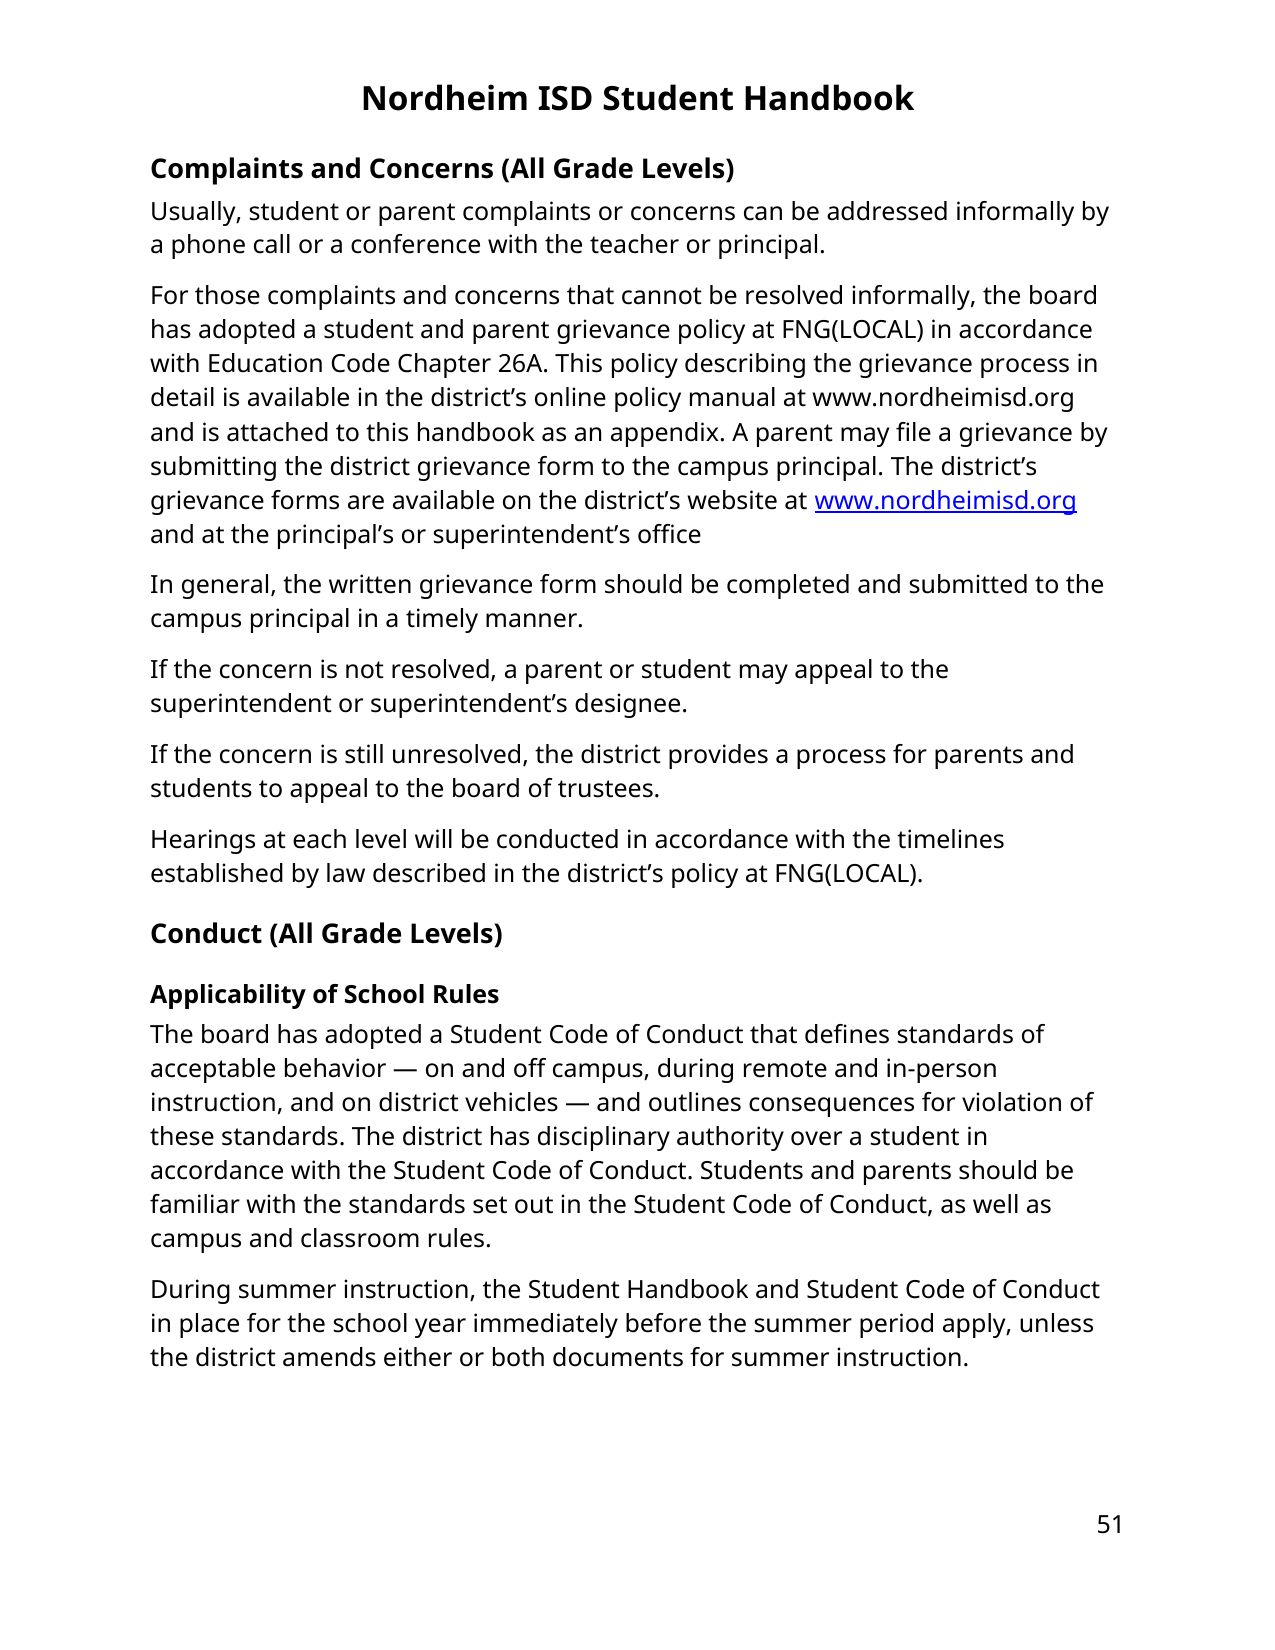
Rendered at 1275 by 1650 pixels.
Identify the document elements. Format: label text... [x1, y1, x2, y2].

text If the concern is not resolved, a parent or student may appeal to the superintendent or superintendent’s designee. [150, 652, 1125, 720]
subtitle Complaints and Concerns (All Grade Levels) [150, 150, 1125, 187]
text Usually, student or parent complaints or concerns can be addressed informally by a phone call or a conference with the teacher or principal. [150, 193, 1125, 261]
text During summer instruction, the Student Handbook and Student Code of Conduct in place for the school year immediately before the summer period apply, unless the district amends either or both documents for summer instruction. [150, 1272, 1125, 1374]
text The board has adopted a Student Code of Conduct that defines standards of acceptable behavior — on and off campus, during remote and in-person instruction, and on district vehicles — and outlines consequences for violation of these standards. The district has disciplinary authority over a student in accordance with the Student Code of Conduct. Students and parents should be familiar with the standards set out in the Student Code of Conduct, as well as campus and classroom rules. [150, 1017, 1125, 1255]
text If the concern is still unresolved, the district provides a process for parents and students to appeal to the board of trustees. [150, 737, 1125, 805]
subtitle Conduct (All Grade Levels) [150, 914, 1125, 951]
text For those complaints and concerns that cannot be resolved informally, the board has adopted a student and parent grievance policy at FNG(LOCAL) in accordance with Education Code Chapter 26A. This policy describing the grievance process in detail is available in the district’s online policy manual at www.nordheimisd.org and is attached to this handbook as an appendix. A parent may file a grievance by submitting the district grievance form to the campus principal. The district’s grievance forms are available on the district’s website at www.nordheimisd.org and at the principal’s or superintendent’s office [150, 278, 1125, 550]
text Hearings at each level will be conducted in accordance with the timelines established by law described in the district’s policy at FNG(LOCAL). [150, 821, 1125, 889]
text In general, the written grievance form should be completed and submitted to the campus principal in a timely manner. [150, 567, 1125, 635]
subtitle Applicability of School Rules [150, 976, 1125, 1011]
